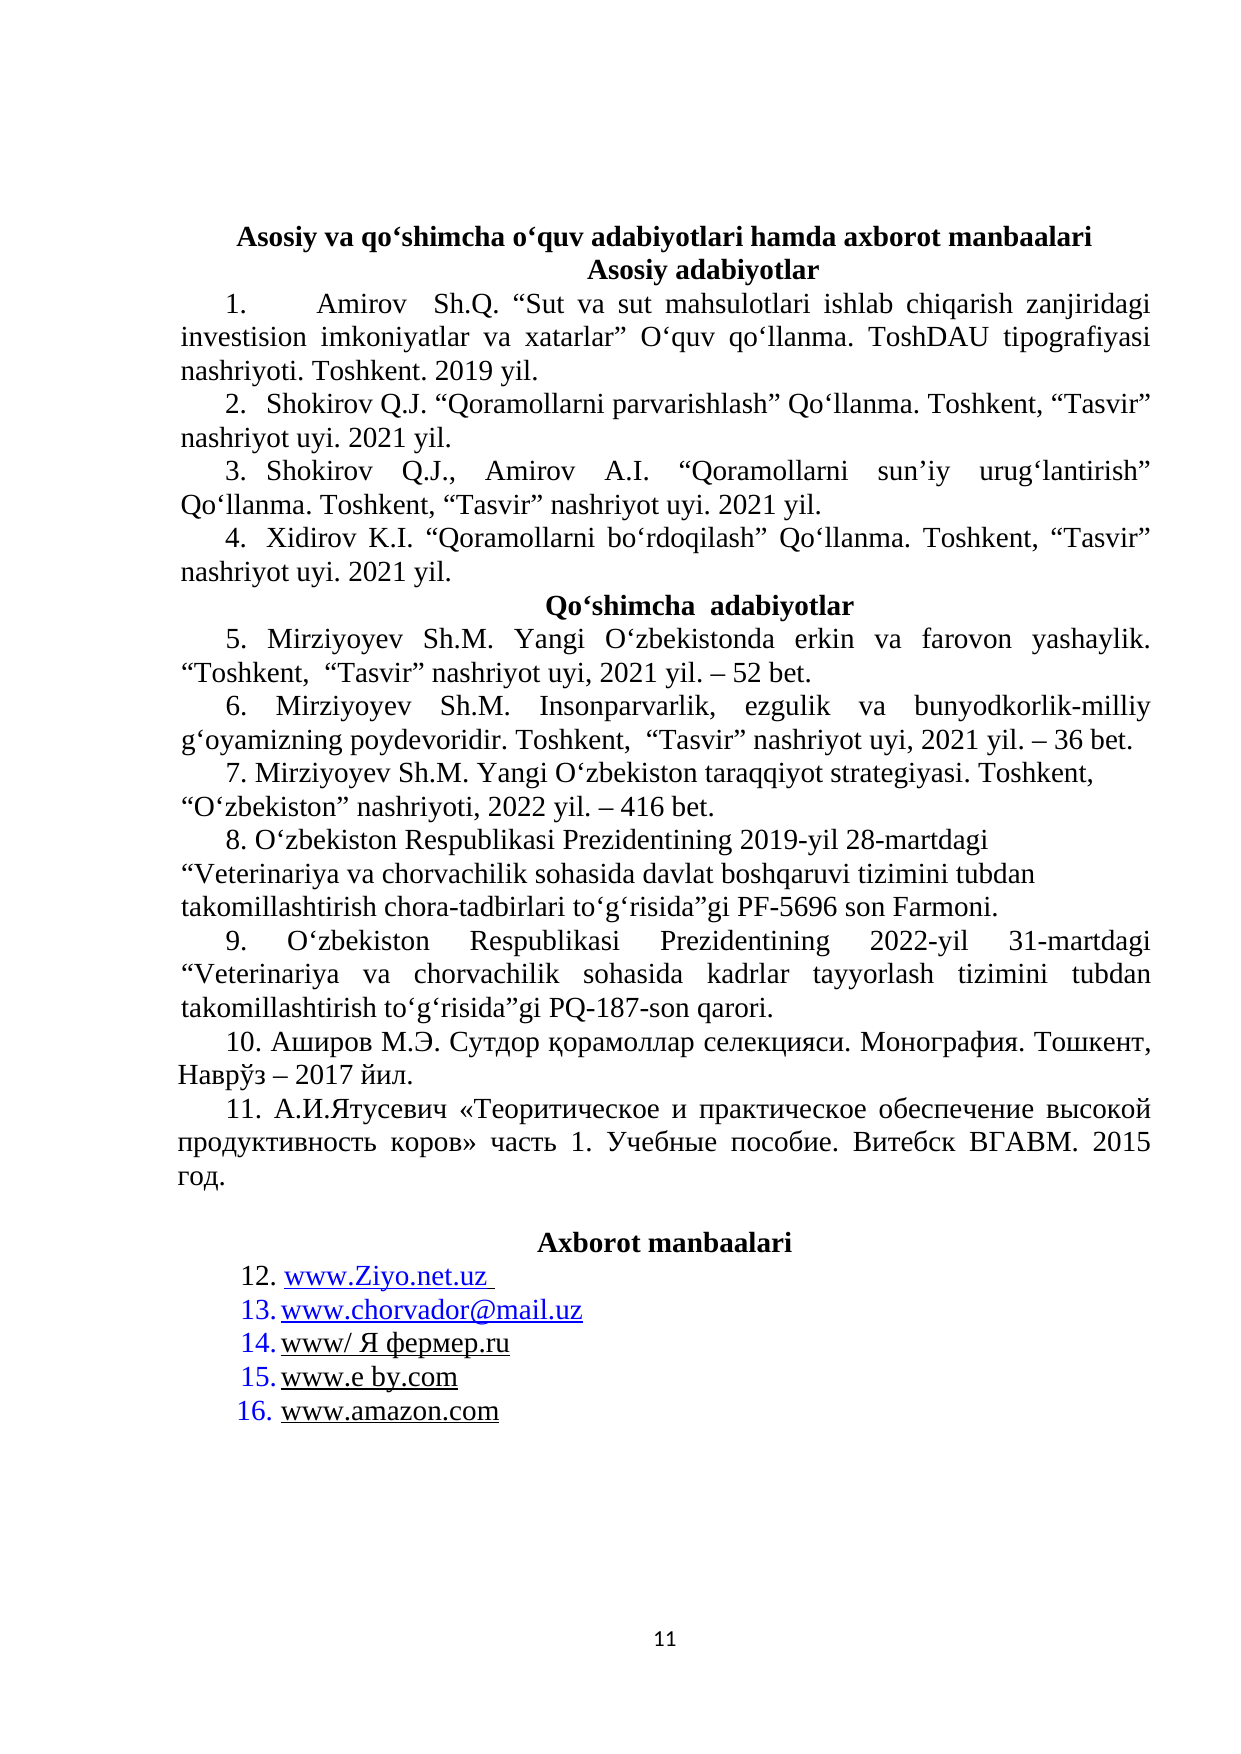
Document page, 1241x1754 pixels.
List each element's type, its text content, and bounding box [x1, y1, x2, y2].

list 6. Mirziyoyev Sh.M. Insonparvarlik, ezgulik va bunyodkorlik-milliy g‘oyamizning poydevoridir. Toshkent, “Tasvir” nashriyot uyi, 2021 yil. – 36 bet. [181, 688, 1152, 755]
list www.amazon.com [236, 1393, 1152, 1426]
text 7. Mirziyoyev Sh.M. Yangi O‘zbekiston taraqqiyot strategiyasi. Toshkent, “O‘zbekiston” nashriyoti, 2022 yil. – 416 bet. [181, 755, 1152, 822]
list Shokirov Q.J. “Qoramollarni parvarishlash” Qo‘llanma. Toshkent, “Tasvir” nashriyot uyi. 2021 yil. [180, 386, 1152, 453]
text 10. Аширов М.Э. Сутдор қорамоллар селекцияси. Монография. Тошкент, Наврўз – 2017 йил. [177, 1024, 1152, 1091]
list 5. Mirziyoyev Sh.M. Yangi O‘zbekistonda erkin va farovon yashaylik. “Toshkent, “Tasvir” nashriyot uyi, 2021 yil. – 52 bet. [181, 621, 1152, 688]
text 8. O‘zbekiston Respublikasi Prezidentining 2019-yil 28-martdagi “Veterinariya va chorvachilik sohasida davlat boshqaruvi tizimini tubdan takomillashtirish chora-tadbirlari to‘g‘risida”gi PF-5696 son Farmoni. [181, 822, 1152, 923]
text Asosiy adabiyotlar [177, 252, 1152, 286]
text 11. А.И.Ятусевич «Теоритическое и практическое обеспечение высокой продуктивность коров» часть 1. Учебные пособие. Витебск ВГАВМ. 2015 год. [177, 1091, 1152, 1191]
list Xidirov K.I. “Qoramollarni bo‘rdoqilash” Qo‘llanma. Toshkent, “Tasvir” nashriyot uyi. 2021 yil. [180, 521, 1152, 588]
text Qoʻshimcha adabiyotlar [240, 588, 1152, 621]
text Axborot manbaalari [177, 1225, 1152, 1258]
list Amirov Sh.Q. “Sut va sut mahsulotlari ishlab chiqarish zanjiridagi investision imkoniyatlar va xatarlar” O‘quv qo‘llanma. ToshDAU tipografiyasi nashriyoti. Toshkent. 2019 yil. [180, 286, 1152, 386]
list www/ Я фермер.ru [240, 1326, 1152, 1359]
text Asosiy va qo‘shimcha o‘quv adabiyotlari hamda axborot manbaalari [177, 219, 1152, 252]
list 9. O‘zbekiston Respublikasi Prezidentining 2022-yil 31-martdagi “Veterinariya va chorvachilik sohasida kadrlar tayyorlash tizimini tubdan takomillashtirish to‘g‘risida”gi PQ-187-son qarori. [181, 923, 1152, 1024]
list www.e by.com [240, 1359, 1152, 1393]
list Shokirov Q.J., Amirov A.I. “Qoramollarni sun’iy urug‘lantirish” Qo‘llanma. Toshkent, “Tasvir” nashriyot uyi. 2021 yil. [180, 453, 1152, 521]
text 12. www.Ziyo.net.uz [240, 1258, 1152, 1292]
list www.chorvador@mail.uz [240, 1292, 1152, 1326]
